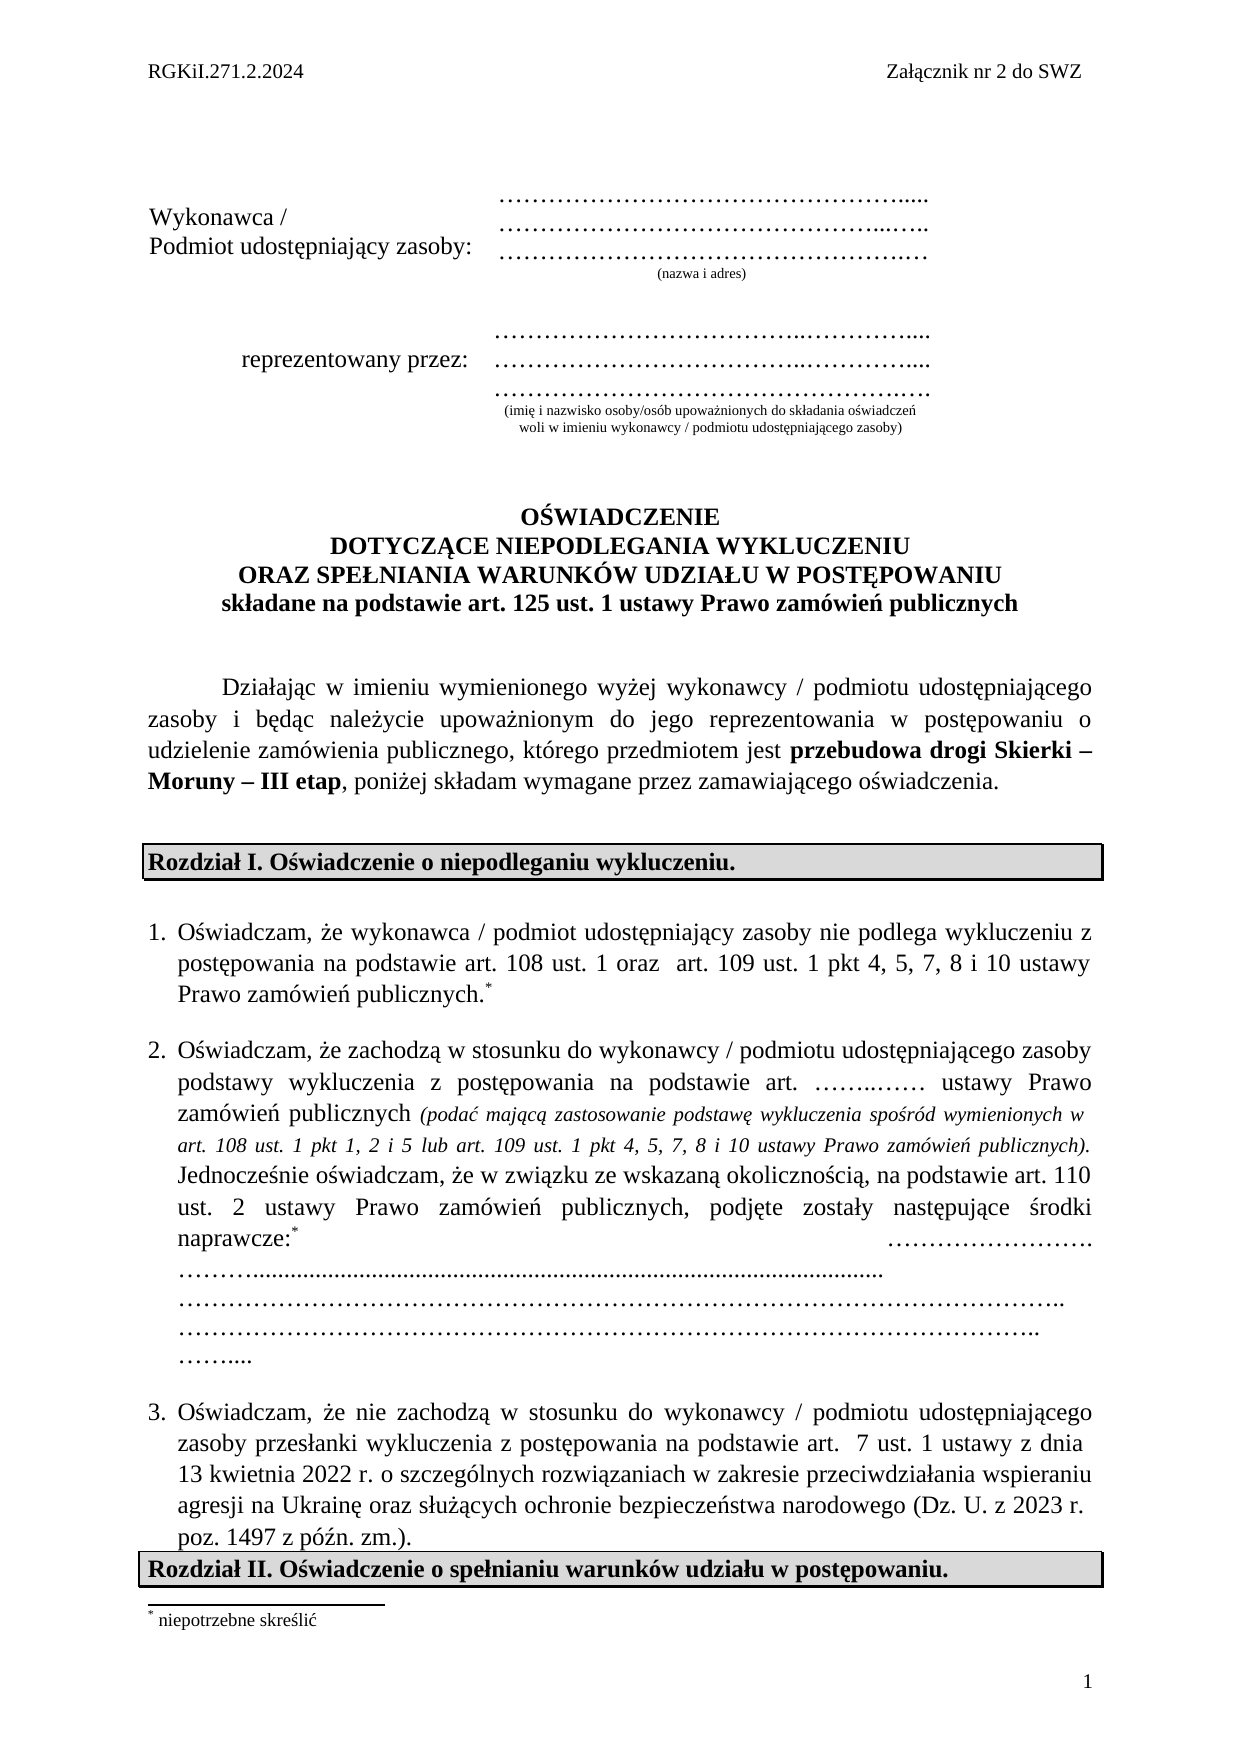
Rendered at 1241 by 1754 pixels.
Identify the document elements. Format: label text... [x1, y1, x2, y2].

text ……………………………………………………………………………………………..…………………………………………………………………………………………..…….... [177, 1283, 1092, 1369]
text (nazwa i adres) [148, 265, 1092, 282]
list Oświadczam, że zachodzą w stosunku do wykonawcy / podmiotu udostępniającego zasoby podstawy wykluczenia z postępowania na podstawie art. ……..…… ustawy Prawo zamówień publicznych (podać mającą zastosowanie podstawę wykluczenia spośród wymienionych w art. 108 ust. 1 pkt 1, 2 i 5 lub art. 109 ust. 1 pkt 4, 5, 7, 8 i 10 ustawy Prawo zamówień publicznych). Jednocześnie oświadczam, że w związku ze wskazaną okolicznością, na podstawie art. 110 ust. 2 ustawy Prawo zamówień publicznych, podjęte zostały następujące środki naprawcze:* …………………….………..................................................................................................... [148, 1033, 1092, 1283]
list Oświadczam, że wykonawca / podmiot udostępniający zasoby nie podlega wykluczeniu z postępowania na podstawie art. 108 ust. 1 oraz art. 109 ust. 1 pkt 4, 5, 7, 8 i 10 ustawy Prawo zamówień publicznych.* [148, 914, 1092, 1008]
text Rozdział I. Oświadczenie o niepodleganiu wykluczeniu. [144, 845, 1101, 878]
text Rozdział II. Oświadczenie o spełnianiu warunków udziału w postępowaniu. [140, 1552, 1101, 1585]
text Oświadczenie [148, 502, 1092, 531]
text (imię i nazwisko osoby/osób upoważnionych do składania oświadczeń woli w imieniu wykonawcy / podmiotu udostępniającego zasoby) [148, 402, 1092, 464]
text składane na podstawie art. 125 ust. 1 ustawy Prawo zamówień publicznych [148, 588, 1092, 617]
text ………………………………………….… [488, 236, 1092, 265]
text ORAZ spełnianiA warunków udziału w postępowaniu [148, 560, 1092, 588]
text Działając w imieniu wymienionego wyżej wykonawcy / podmiotu udostępniającego zasoby i będąc należycie upoważnionym do jego reprezentowania w postępowaniu o udzielenie zamówienia publicznego, którego przedmiotem jest przebudowa drogi Skierki – Moruny – III etap, poniżej składam wymagane przez zamawiającego oświadczenia. [148, 670, 1092, 795]
text ………………………………………….…. [148, 373, 1092, 402]
text ………………………………..………….... [148, 315, 1092, 344]
text DOTYCZĄCE NIEPODLEGANIA WYKLUCZENIU [148, 531, 1092, 560]
list Oświadczam, że nie zachodzą w stosunku do wykonawcy / podmiotu udostępniającego zasoby przesłanki wykluczenia z postępowania na podstawie art. 7 ust. 1 ustawy z dnia 13 kwietnia 2022 r. o szczególnych rozwiązaniach w zakresie przeciwdziałania wspieraniu agresji na Ukrainę oraz służących ochronie bezpieczeństwa narodowego (Dz. U. z 2023 r. poz. 1497 z późn. zm.). [148, 1394, 1092, 1551]
text …………………………………………..... …………………………… ………………………………………...….. [148, 179, 1092, 236]
text reprezentowany przez: ………………………………..………….... [148, 344, 1092, 373]
